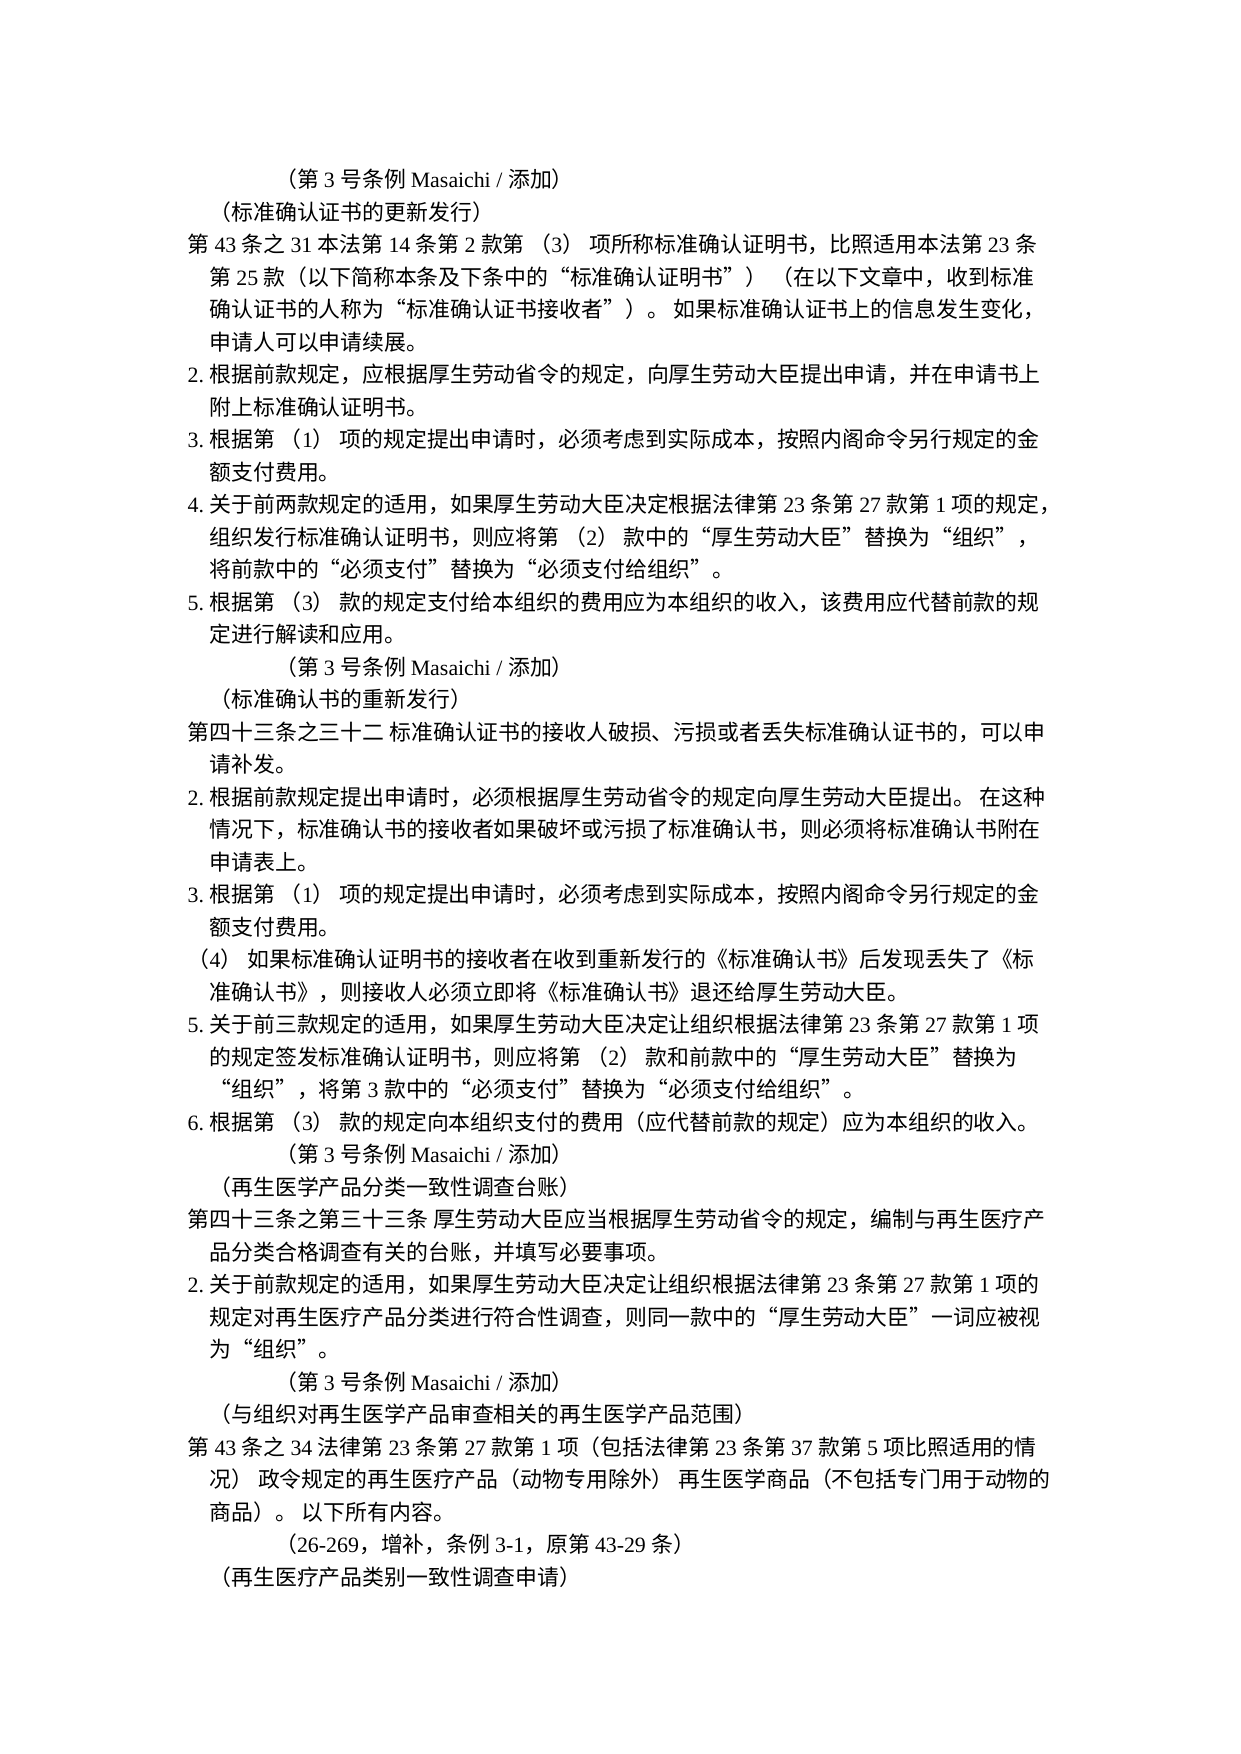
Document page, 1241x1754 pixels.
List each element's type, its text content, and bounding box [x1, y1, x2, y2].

text 第 43 条之 34 法律第 23 条第 27 款第 1 项（包括法律第 23 条第 37 款第 5 项比照适用的情况） 政令规定的再生医疗产品（动物专用除外） 再生医学商品（不包括专门用于动物的商品）。 以下所有内容。 [187, 1429, 1053, 1527]
text 5. 根据第 （3） 款的规定支付给本组织的费用应为本组织的收入，该费用应代替前款的规定进行解读和应用。 [187, 584, 1053, 649]
text （第 3 号条例 Masaichi / 添加） [275, 649, 1053, 682]
text （4） 如果标准确认证明书的接收者在收到重新发行的《标准确认书》后发现丢失了《标准确认书》，则接收人必须立即将《标准确认书》退还给厚生劳动大臣。 [187, 942, 1053, 1007]
text 第四十三条之三十二 标准确认证书的接收人破损、污损或者丢失标准确认证书的，可以申请补发。 [187, 714, 1053, 779]
text （再生医学产品分类一致性调查台账） [209, 1169, 1053, 1202]
text （第 3 号条例 Masaichi / 添加） [275, 1137, 1053, 1169]
text 3. 根据第 （1） 项的规定提出申请时，必须考虑到实际成本，按照内阁命令另行规定的金额支付费用。 [187, 877, 1053, 942]
text 2. 根据前款规定提出申请时，必须根据厚生劳动省令的规定向厚生劳动大臣提出。 在这种情况下，标准确认书的接收者如果破坏或污损了标准确认书，则必须将标准确认书附在申请表上。 [187, 779, 1053, 877]
text 3. 根据第 （1） 项的规定提出申请时，必须考虑到实际成本，按照内阁命令另行规定的金额支付费用。 [187, 422, 1053, 487]
text 第四十三条之第三十三条 厚生劳动大臣应当根据厚生劳动省令的规定，编制与再生医疗产品分类合格调查有关的台账，并填写必要事项。 [187, 1202, 1053, 1267]
text 2. 根据前款规定，应根据厚生劳动省令的规定，向厚生劳动大臣提出申请，并在申请书上附上标准确认证明书。 [187, 357, 1053, 422]
text （26-269，增补，条例 3-1，原第 43-29 条） [275, 1527, 1053, 1559]
text （再生医疗产品类别一致性调查申请） [209, 1559, 1053, 1592]
text 4. 关于前两款规定的适用，如果厚生劳动大臣决定根据法律第 23 条第 27 款第 1 项的规定，组织发行标准确认证明书，则应将第 （2） 款中的“厚生劳动大臣”替换为“组织”，将前款中的“必须支付”替换为“必须支付给组织”。 [187, 487, 1053, 507]
text （第 3 号条例 Masaichi / 添加） [275, 162, 1053, 194]
text （第 3 号条例 Masaichi / 添加） [275, 1364, 1053, 1397]
text 5. 关于前三款规定的适用，如果厚生劳动大臣决定让组织根据法律第 23 条第 27 款第 1 项的规定签发标准确认证明书，则应将第 （2） 款和前款中的“厚生劳动大臣”替换为“组织”，将第 3 款中的“必须支付”替换为“必须支付给组织”。 [187, 1007, 1053, 1104]
text 4. 关于前两款规定的适用，如果厚生劳动大臣决定根据法律第 23 条第 27 款第 1 项的规定，组织发行标准确认证明书，则应将第 （2） 款中的“厚生劳动大臣”替换为“组织”，将前款中的“必须支付”替换为“必须支付给组织”。 [187, 509, 1053, 584]
text 6. 根据第 （3） 款的规定向本组织支付的费用（应代替前款的规定）应为本组织的收入。 [187, 1104, 1053, 1137]
text 第 43 条之 31 本法第 14 条第 2 款第 （3） 项所称标准确认证明书，比照适用本法第 23 条第 25 款（以下简称本条及下条中的“标准确认证明书”） （在以下文章中，收到标准确认证书的人称为“标准确认证书接收者”）。 如果标准确认证书上的信息发生变化，申请人可以申请续展。 [187, 227, 1053, 357]
text （标准确认书的重新发行） [209, 682, 1053, 714]
text （与组织对再生医学产品审查相关的再生医学产品范围） [209, 1397, 1053, 1429]
text （标准确认证书的更新发行） [209, 194, 1053, 227]
text 2. 关于前款规定的适用，如果厚生劳动大臣决定让组织根据法律第 23 条第 27 款第 1 项的规定对再生医疗产品分类进行符合性调查，则同一款中的“厚生劳动大臣”一词应被视为“组织”。 [187, 1267, 1053, 1364]
